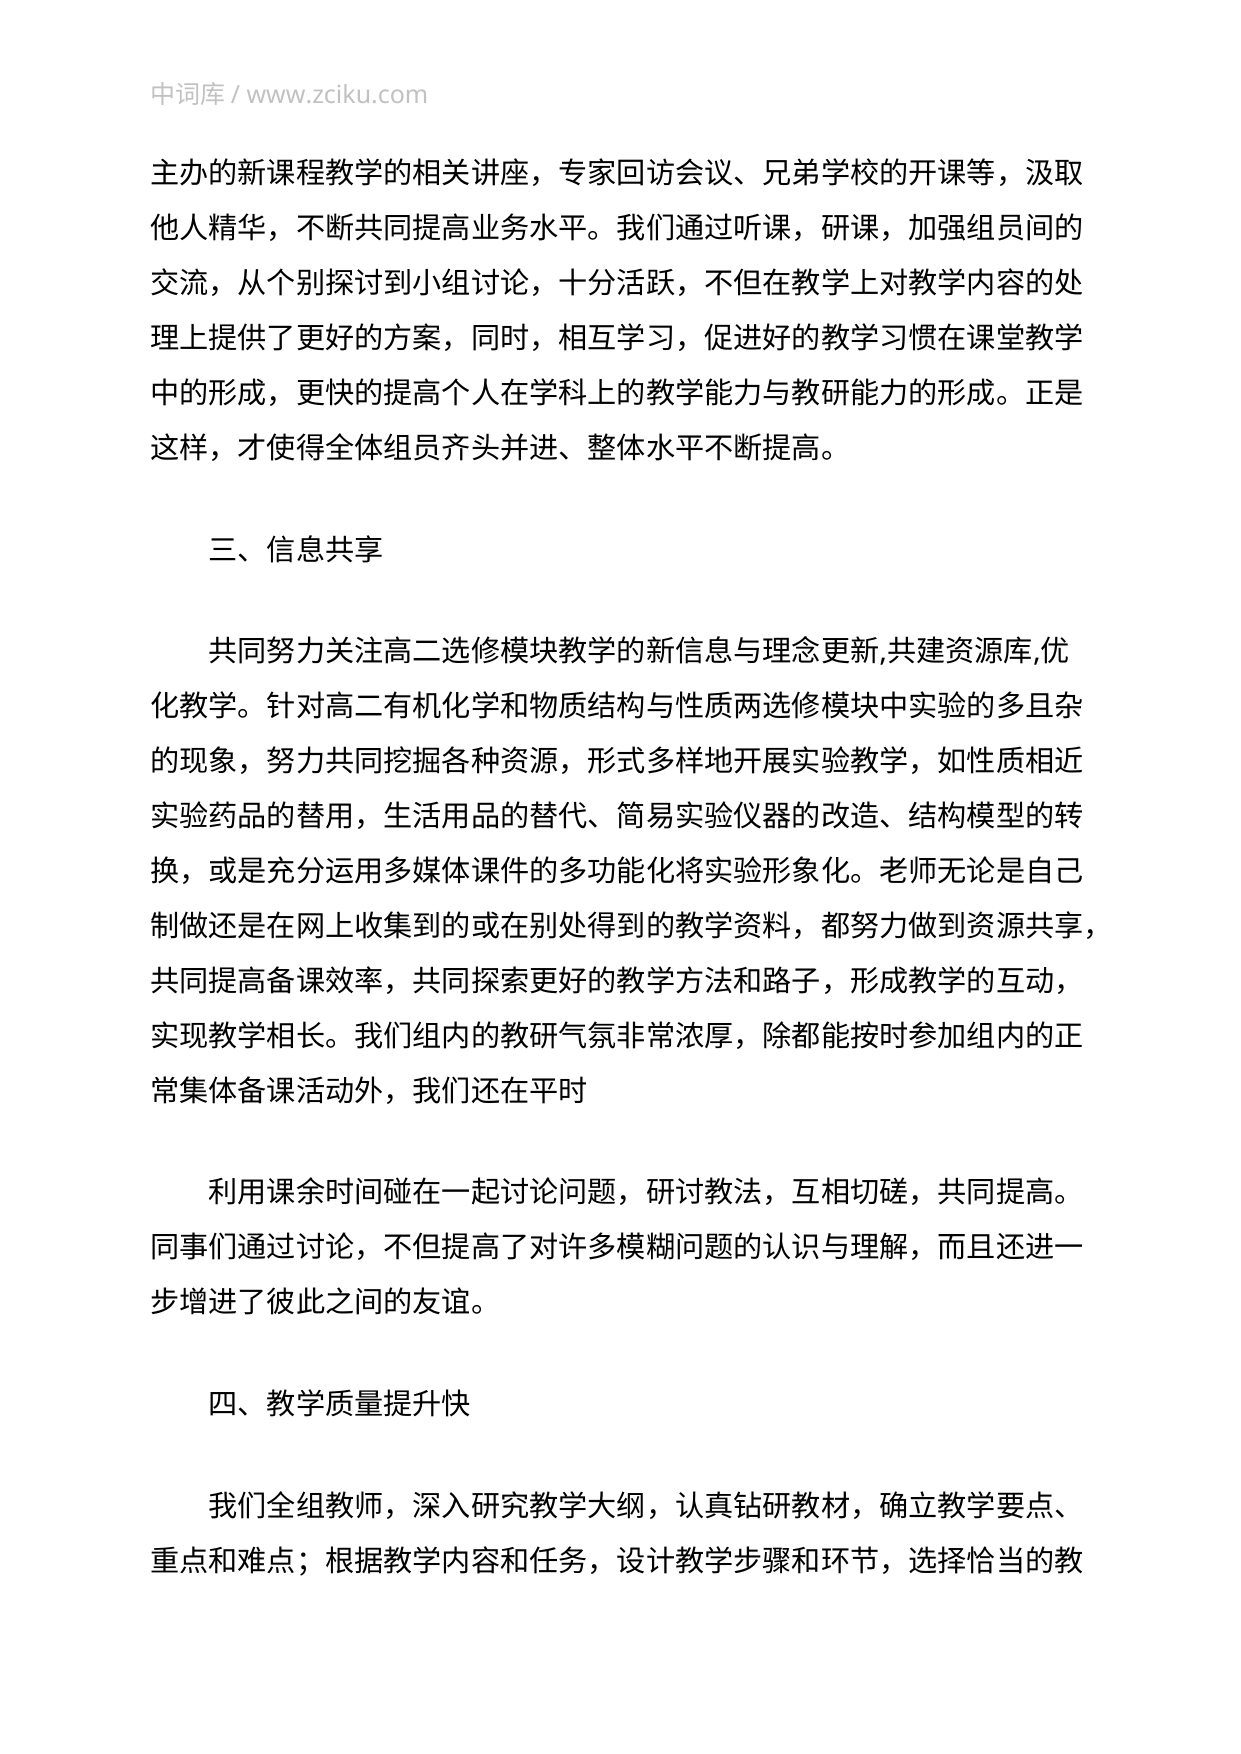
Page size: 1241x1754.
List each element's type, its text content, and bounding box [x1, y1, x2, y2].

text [150, 1482, 1090, 1579]
text 三、信息共享 [150, 526, 1090, 568]
text 利用课余时间碰在一起讨论问题，研讨教法，互相切磋，共同提高。同事们通过讨论，不但提高了对许多模糊问题的认识与理解，而且还进一步增进了彼此之间的友谊。 [150, 1169, 1090, 1321]
text 共同努力关注高二选修模块教学的新信息与理念更新,共建资源库,优化教学。针对高二有机化学和物质结构与性质两选修模块中实验的多且杂的现象，努力共同挖掘各种资源，形式多样地开展实验教学，如性质相近实验药品的替用，生活用品的替代、简易实验仪器的改造、结构模型的转换，或是充分运用多媒体课件的多功能化将实验形象化。老师无论是自己制做还是在网上收集到的或在别处得到的教学资料，都努力做到资源共享，共同提高备课效率，共同探索更好的教学方法和路子，形成教学的互动，实现教学相长。我们组内的教研气氛非常浓厚，除都能按时参加组内的正常集体备课活动外，我们还在平时 [150, 628, 1090, 1109]
text 四、教学质量提升快 [150, 1381, 1090, 1423]
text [150, 150, 1090, 467]
